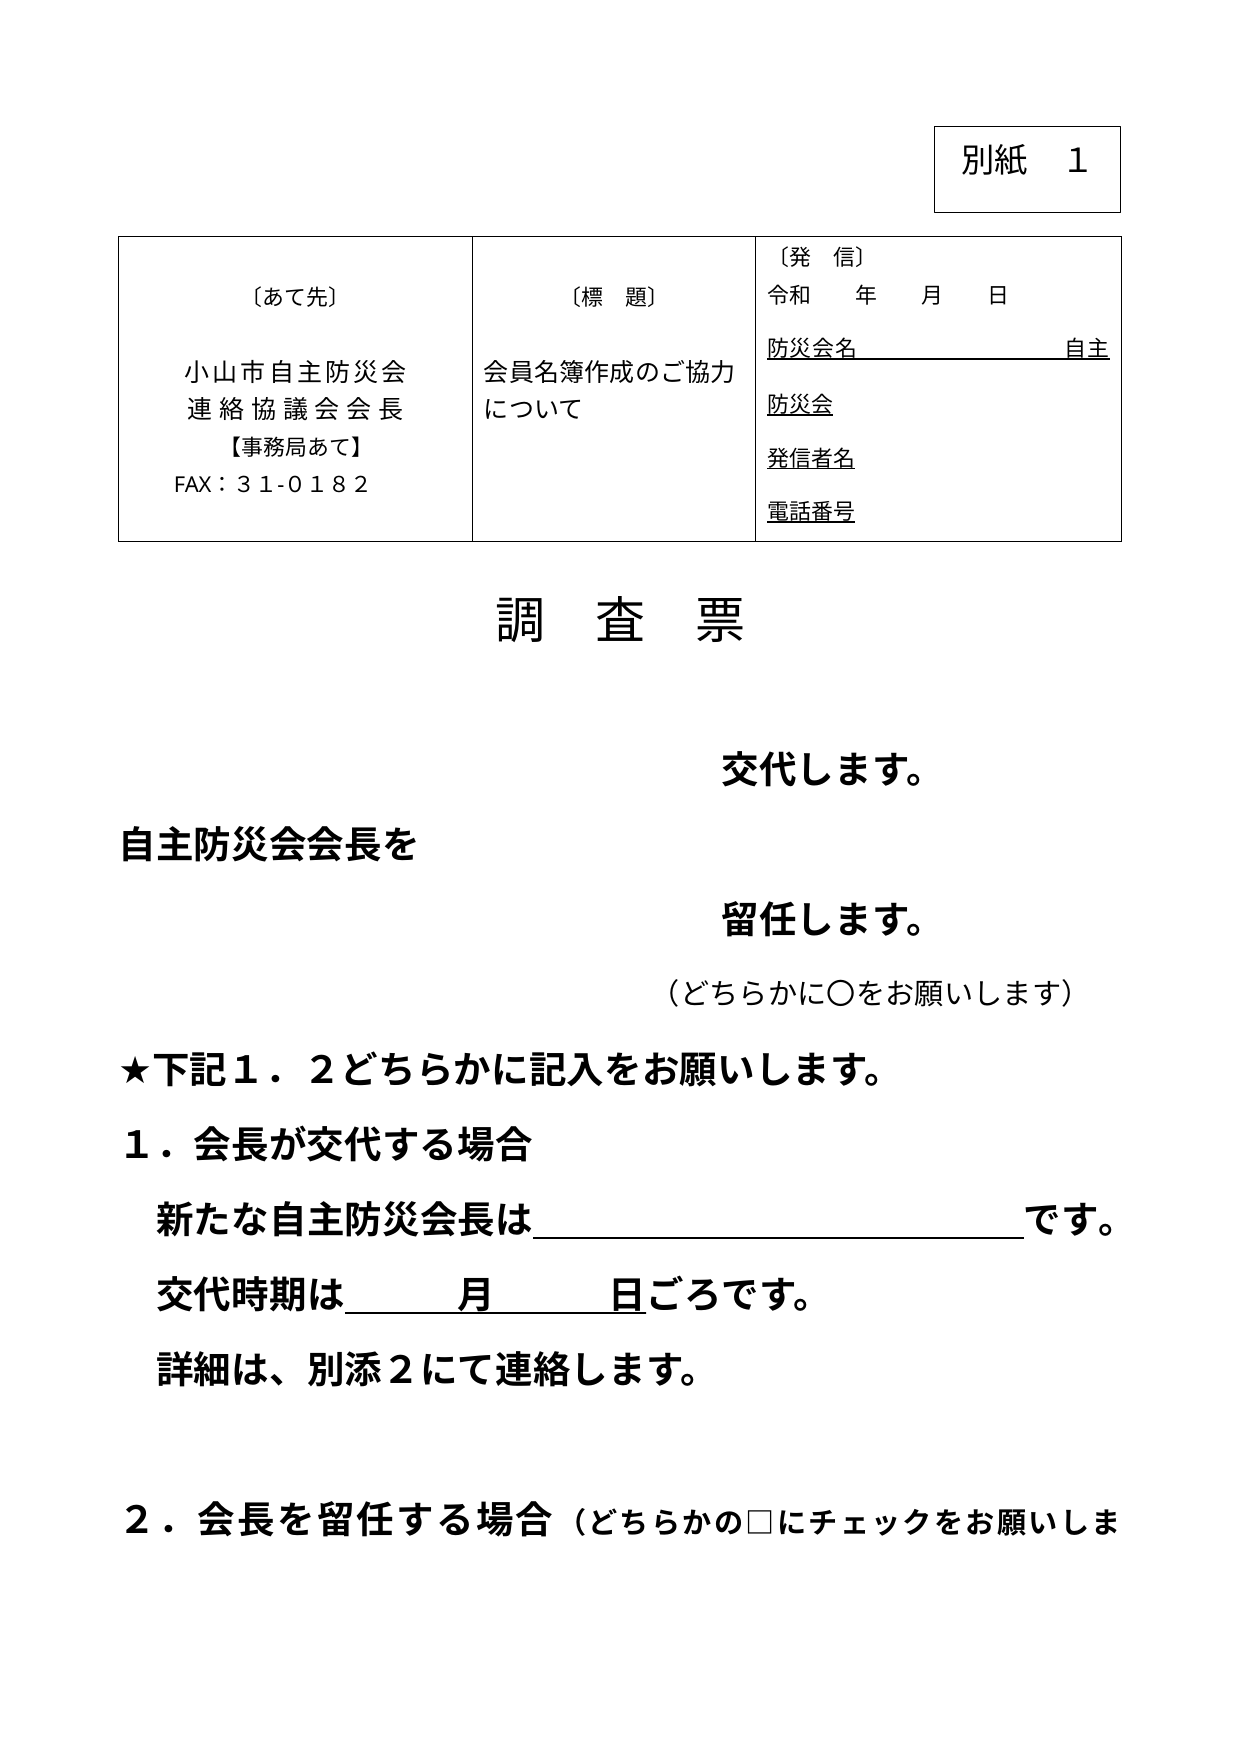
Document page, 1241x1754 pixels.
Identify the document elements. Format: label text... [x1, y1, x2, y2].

table_header 〔あて先〕 小山市自主防災会 連絡協議会会長 【事務局あて】 FAX：３１-０１８２ [119, 237, 472, 541]
text 新たな自主防災会長は です。 [118, 1179, 1122, 1254]
table_header 〔標 題〕 会員名簿作成のご協力について [473, 237, 755, 541]
text 詳細は、別添２にて連絡します。 [118, 1329, 1122, 1404]
text １．会長が交代する場合 [118, 1104, 1122, 1179]
text 交代時期は 月 日ごろです。 [118, 1254, 1122, 1329]
text 交代します。 [118, 729, 1122, 804]
text 調 査 票 [118, 579, 1122, 654]
table_header 〔発 信〕 令和 年 月 日 防災会名 自主防災会 発信者名 電話番号 [756, 237, 1121, 541]
text （どちらかに〇をお願いします） [118, 954, 1122, 1029]
text ★下記１．２どちらかに記入をお願いします。 [118, 1029, 1122, 1104]
text 留任します。 [118, 879, 1122, 954]
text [118, 1479, 1122, 1554]
text 自主防災会会長を [118, 804, 1122, 879]
